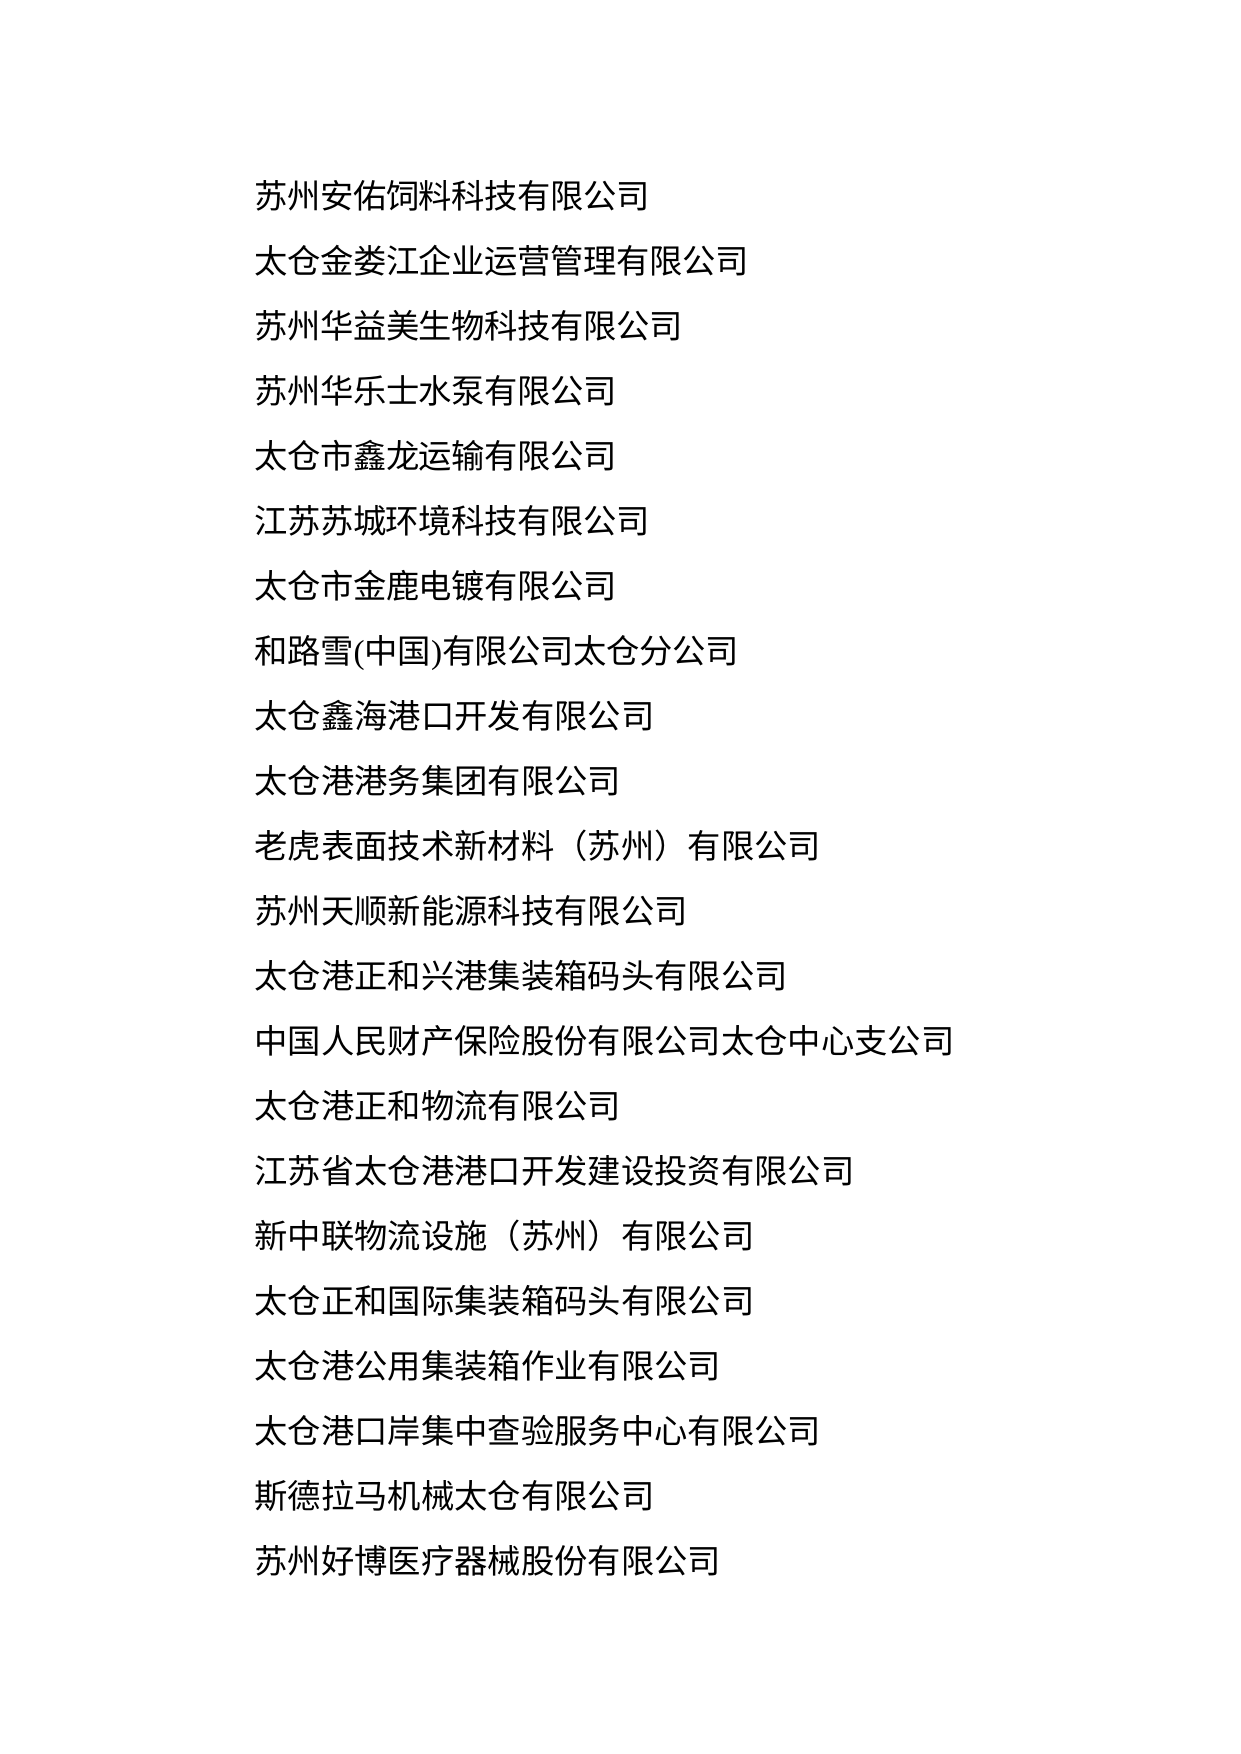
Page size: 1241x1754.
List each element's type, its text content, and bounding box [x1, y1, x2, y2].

text 江苏苏城环境科技有限公司 [254, 487, 1053, 552]
text 苏州华益美生物科技有限公司 [254, 292, 1053, 357]
text 太仓市鑫龙运输有限公司 [254, 422, 1053, 487]
text 斯德拉马机械太仓有限公司 [254, 1462, 1053, 1527]
text 苏州好博医疗器械股份有限公司 [254, 1527, 1053, 1592]
text 太仓港正和物流有限公司 [254, 1072, 1053, 1137]
text 太仓市金鹿电镀有限公司 [254, 552, 1053, 617]
text 和路雪(中国)有限公司太仓分公司 [254, 617, 1053, 682]
text 江苏省太仓港港口开发建设投资有限公司 [254, 1137, 1053, 1202]
text 太仓港公用集装箱作业有限公司 [254, 1332, 1053, 1397]
text 苏州华乐士水泵有限公司 [254, 357, 1053, 422]
text 苏州天顺新能源科技有限公司 [254, 877, 1053, 942]
text 老虎表面技术新材料（苏州）有限公司 [254, 812, 1053, 877]
text 太仓正和国际集装箱码头有限公司 [254, 1267, 1053, 1332]
text 中国人民财产保险股份有限公司太仓中心支公司 [254, 1007, 1053, 1072]
text 新中联物流设施（苏州）有限公司 [254, 1202, 1053, 1267]
text 太仓港正和兴港集装箱码头有限公司 [254, 942, 1053, 1007]
text 太仓金娄江企业运营管理有限公司 [254, 227, 1053, 292]
text 太仓港口岸集中查验服务中心有限公司 [254, 1397, 1053, 1462]
text 太仓鑫海港口开发有限公司 [254, 682, 1053, 747]
text 太仓港港务集团有限公司 [254, 747, 1053, 812]
text 苏州安佑饲料科技有限公司 [254, 162, 1053, 227]
